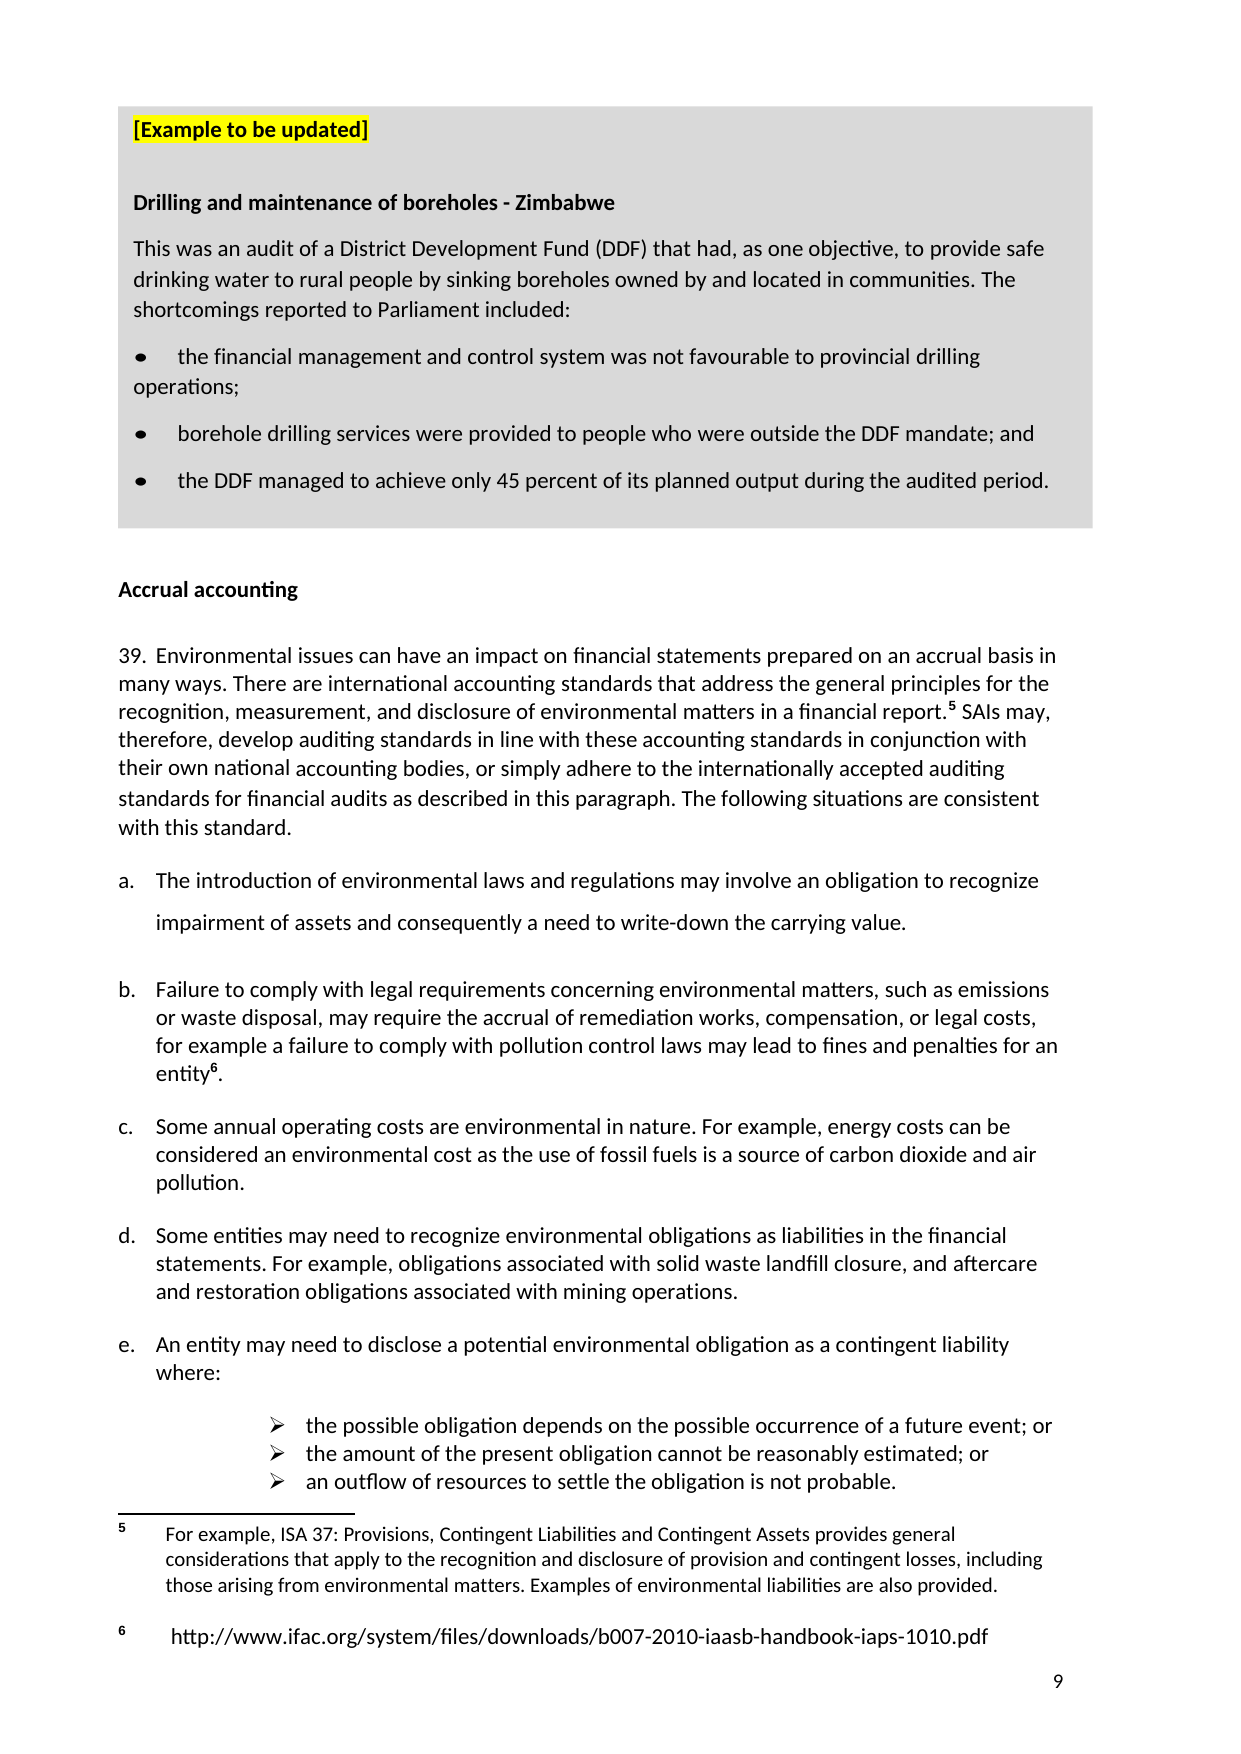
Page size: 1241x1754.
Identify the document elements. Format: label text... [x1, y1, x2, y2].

list the possible obligation depends on the possible occurrence of a future event; or [268, 1411, 1063, 1439]
list Some annual operating costs are environmental in nature. For example, energy costs can be considered an environmental cost as the use of fossil fuels is a source of carbon dioxide and air pollution. [118, 1112, 1063, 1196]
list the amount of the present obligation cannot be reasonably estimated; or [268, 1439, 1063, 1467]
list An entity may need to disclose a potential environmental obligation as a contingent liability where: [118, 1330, 1063, 1386]
list an outflow of resources to settle the obligation is not probable. [268, 1467, 1063, 1495]
list Some entities may need to recognize environmental obligations as liabilities in the financial statements. For example, obligations associated with solid waste landfill closure, and aftercare and restoration obligations associated with mining operations. [118, 1221, 1063, 1305]
text Environmental issues can have an impact on financial statements prepared on an accrual basis in many ways. There are international accounting standards that address the general principles for the recognition, measurement, and disclosure of environmental matters in a financial report. SAIs may, therefore, develop auditing standards in line with these accounting standards in conjunction with their own national accounting bodies, or simply adhere to the internationally accepted auditing standards for financial audits as described in this paragraph. The following situations are consistent with this standard. [118, 641, 1063, 841]
list Failure to comply with legal requirements concerning environmental matters, such as emissions or waste disposal, may require the accrual of remediation works, compensation, or legal costs, for example a failure to comply with pollution control laws may lead to fines and penalties for an entity. [118, 975, 1063, 1087]
subtitle Accrual accounting [118, 575, 1063, 603]
list The introduction of environmental laws and regulations may involve an obligation to recognize impairment of assets and consequently a need to write-down the carrying value. [118, 866, 1063, 936]
